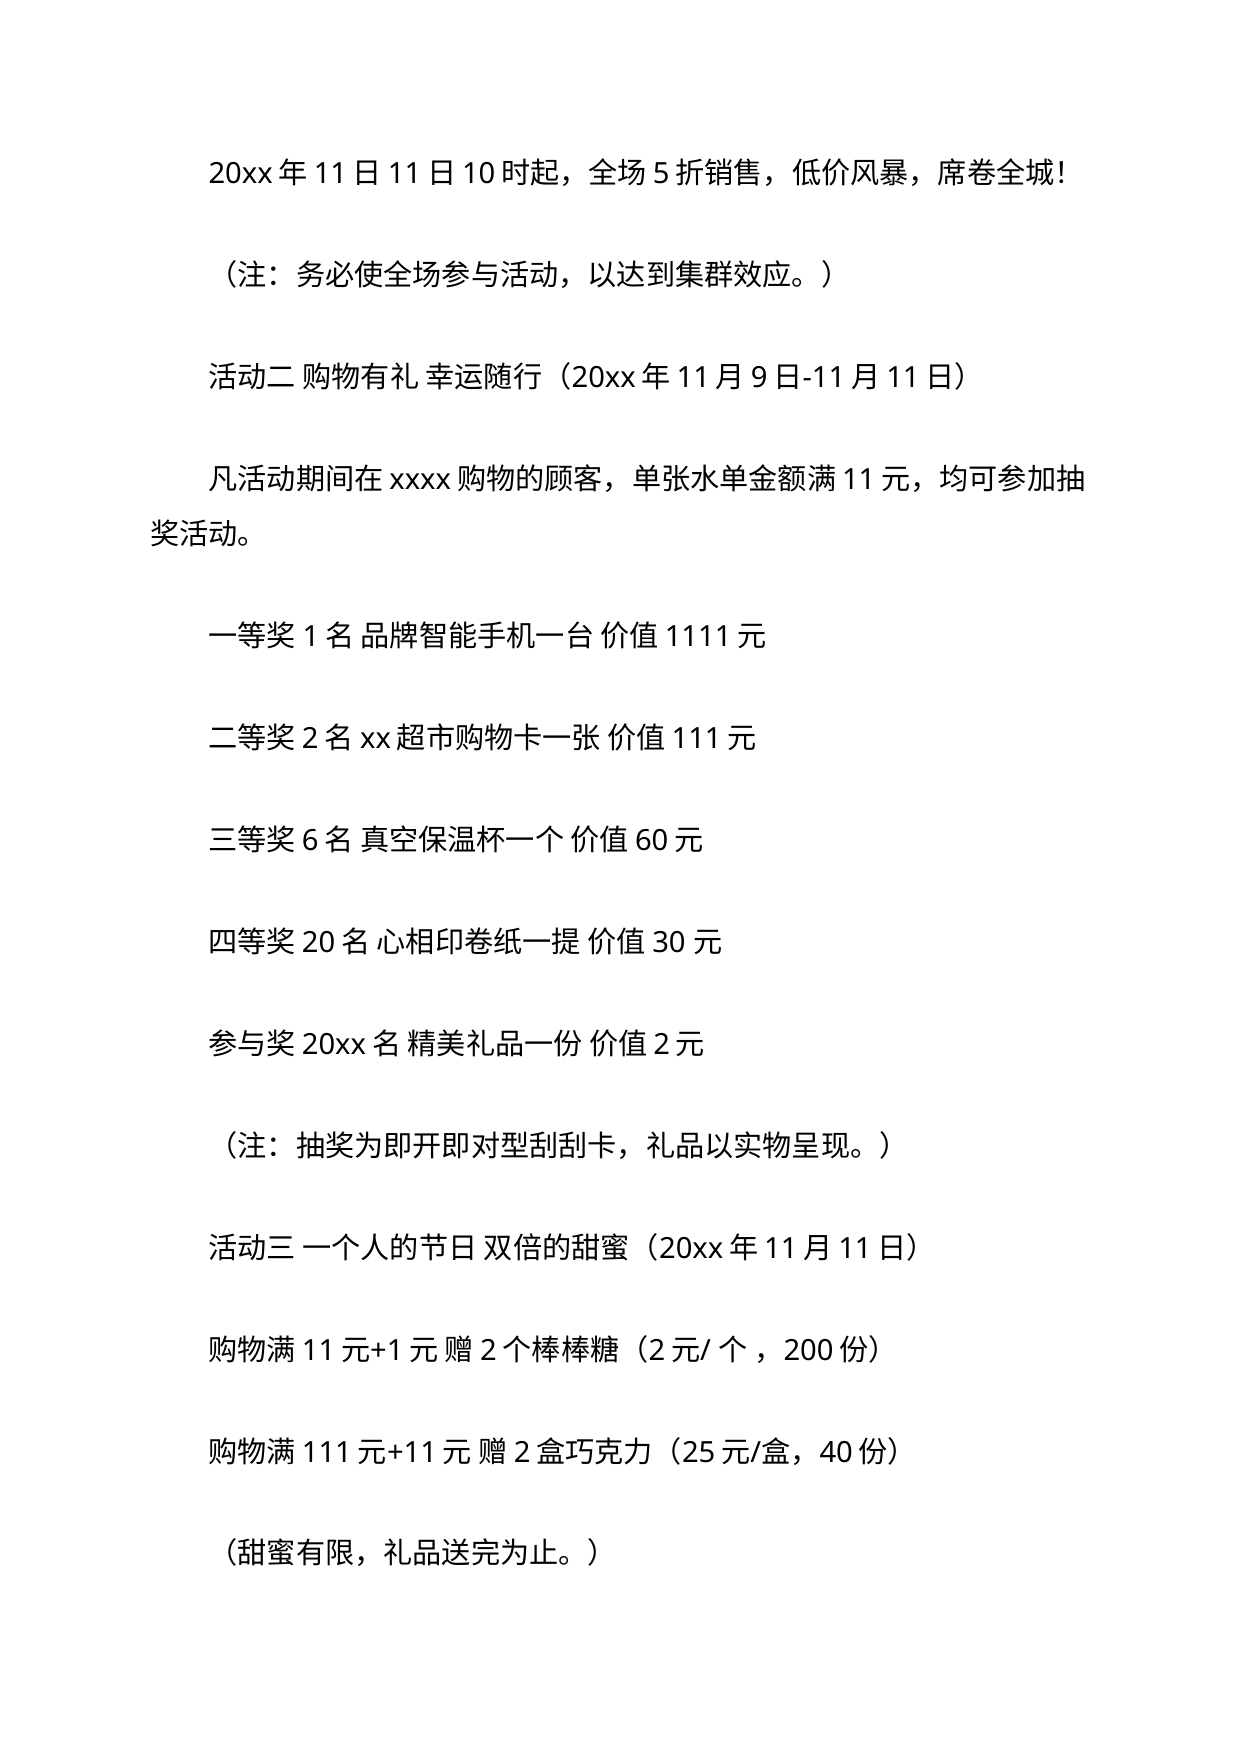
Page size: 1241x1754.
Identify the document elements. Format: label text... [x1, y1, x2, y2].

text 三等奖6名 真空保温杯一个 价值60元 [150, 816, 1090, 859]
text 参与奖20xx名 精美礼品一份 价值2元 [150, 1020, 1090, 1063]
text 二等奖2名 xx超市购物卡一张 价值111元 [150, 714, 1090, 757]
text 四等奖20名 心相印卷纸一提 价值 30 元 [150, 918, 1090, 961]
text （甜蜜有限，礼品送完为止。） [150, 1530, 1090, 1572]
text 购物满111元+11元 赠2盒巧克力（25元/盒，40份） [150, 1428, 1090, 1471]
text 活动二 购物有礼 幸运随行（20xx年11月9日-11月11日） [150, 354, 1090, 396]
text 购物满11元+1元 赠2个棒棒糖（2元/ 个 ，200份） [150, 1326, 1090, 1368]
text （注：抽奖为即开即对型刮刮卡，礼品以实物呈现。） [150, 1122, 1090, 1165]
text 一等奖 1名 品牌智能手机一台 价值1111元 [150, 612, 1090, 655]
text （注：务必使全场参与活动，以达到集群效应。） [150, 252, 1090, 294]
text 20xx年11日11日10时起，全场5折销售，低价风暴，席卷全城！ [150, 150, 1090, 192]
text 活动三 一个人的节日 双倍的甜蜜（20xx年11月11日） [150, 1224, 1090, 1267]
text 凡活动期间在xxxx购物的顾客，单张水单金额满11元，均可参加抽奖活动。 [150, 456, 1090, 553]
